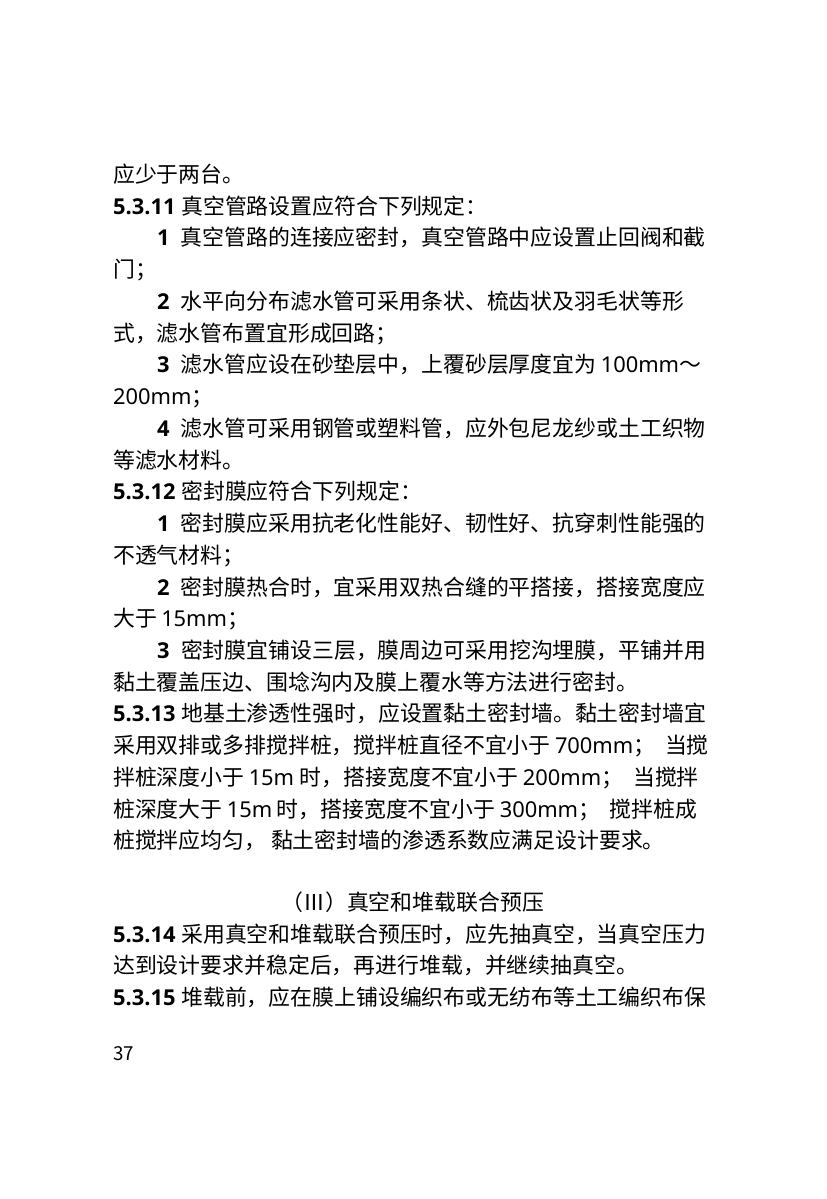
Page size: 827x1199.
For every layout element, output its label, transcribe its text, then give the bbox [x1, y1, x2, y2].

text 3 滤水管应设在砂垫层中，上覆砂层厚度宜为100mm～ 200mm； [113, 347, 712, 411]
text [113, 980, 712, 1012]
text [113, 157, 712, 189]
text 4 滤水管可采用钢管或塑料管，应外包尼龙纱或土工织物等滤水材料。 [113, 411, 712, 474]
text 5.3.11 真空管路设置应符合下列规定： [113, 189, 712, 220]
text 1 真空管路的连接应密封，真空管路中应设置止回阀和截门； [113, 220, 712, 284]
text 1 密封膜应采用抗老化性能好、韧性好、抗穿刺性能强的不透气材料； [113, 506, 712, 569]
text 2 水平向分布滤水管可采用条状、梳齿状及羽毛状等形式，滤水管布置宜形成回路； [113, 284, 712, 347]
text 2 密封膜热合时，宜采用双热合缝的平搭接，搭接宽度应大于15mm； [113, 569, 712, 633]
text 5.3.13 地基土渗透性强时，应设置黏土密封墙。黏土密封墙宜采用双排或多排搅拌桩，搅拌桩直径不宜小于700mm； 当搅拌桩深度小于15m 时，搭接宽度不宜小于200mm； 当搅拌桩深度大于15m时，搭接宽度不宜小于300mm； 搅拌桩成桩搅拌应均匀， 黏土密封墙的渗透系数应满足设计要求。 [113, 696, 712, 855]
text 5.3.12 密封膜应符合下列规定： [113, 474, 712, 506]
text 5.3.14 采用真空和堆载联合预压时，应先抽真空，当真空压力达到设计要求并稳定后，再进行堆载，并继续抽真空。 [113, 917, 712, 980]
text （Ⅲ）真空和堆载联合预压 [113, 885, 712, 917]
text 3 密封膜宜铺设三层，膜周边可采用挖沟埋膜，平铺并用黏土覆盖压边、围埝沟内及膜上覆水等方法进行密封。 [113, 633, 712, 696]
